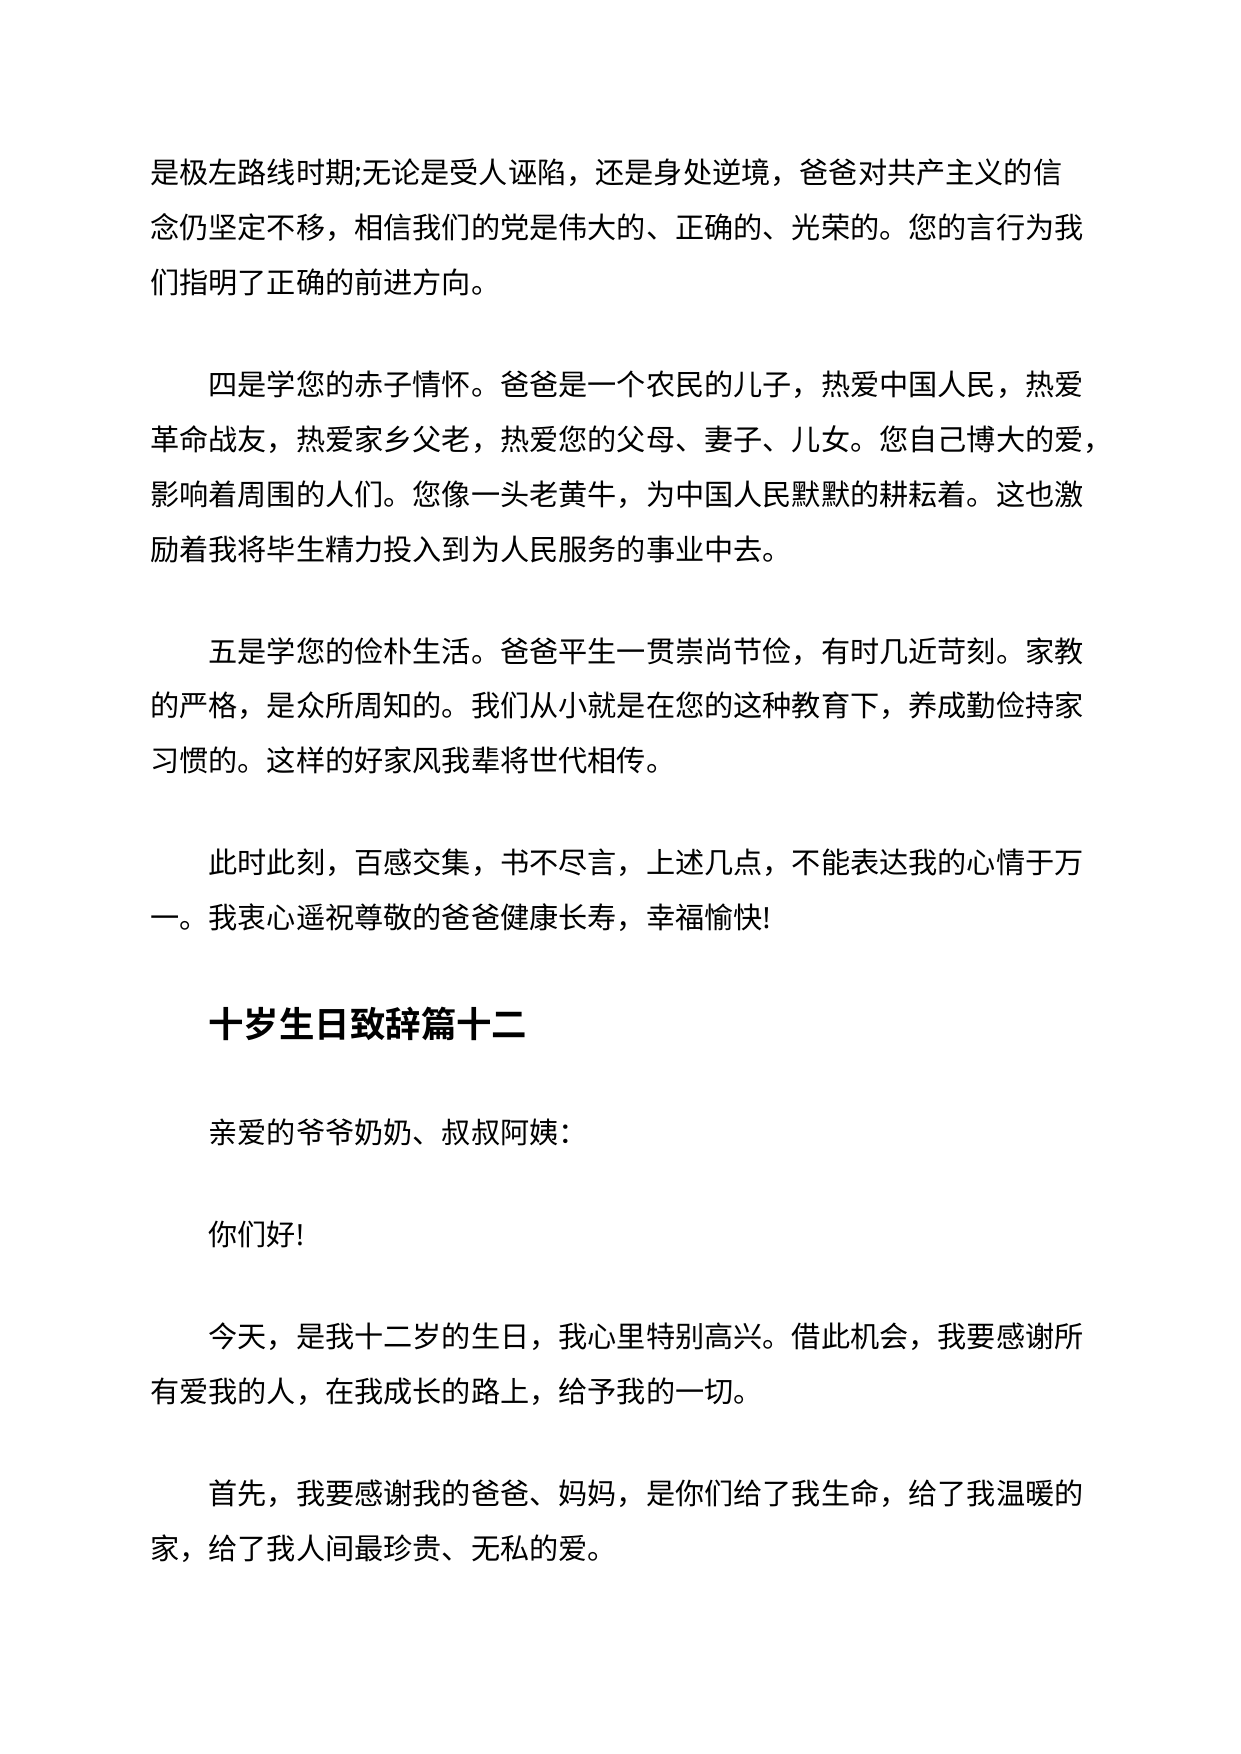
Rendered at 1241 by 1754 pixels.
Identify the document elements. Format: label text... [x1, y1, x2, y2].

text 四是学您的赤子情怀。爸爸是一个农民的儿子，热爱中国人民，热爱革命战友，热爱家乡父老，热爱您的父母、妻子、儿女。您自己博大的爱，影响着周围的人们。您像一头老黄牛，为中国人民默默的耕耘着。这也激励着我将毕生精力投入到为人民服务的事业中去。 [150, 362, 1090, 569]
text 你们好! [150, 1212, 1090, 1254]
text 今天，是我十二岁的生日，我心里特别高兴。借此机会，我要感谢所有爱我的人，在我成长的路上，给予我的一切。 [150, 1314, 1090, 1411]
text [150, 150, 1090, 302]
text 亲爱的爷爷奶奶、叔叔阿姨： [150, 1110, 1090, 1152]
text 首先，我要感谢我的爸爸、妈妈，是你们给了我生命，给了我温暖的家，给了我人间最珍贵、无私的爱。 [150, 1470, 1090, 1568]
text 五是学您的俭朴生活。爸爸平生一贯崇尚节俭，有时几近苛刻。家教的严格，是众所周知的。我们从小就是在您的这种教育下，养成勤俭持家习惯的。这样的好家风我辈将世代相传。 [150, 628, 1090, 780]
text 此时此刻，百感交集，书不尽言，上述几点，不能表达我的心情于万一。我衷心遥祝尊敬的爸爸健康长寿，幸福愉快! [150, 840, 1090, 937]
text 十岁生日致辞篇十二 [150, 997, 1090, 1048]
